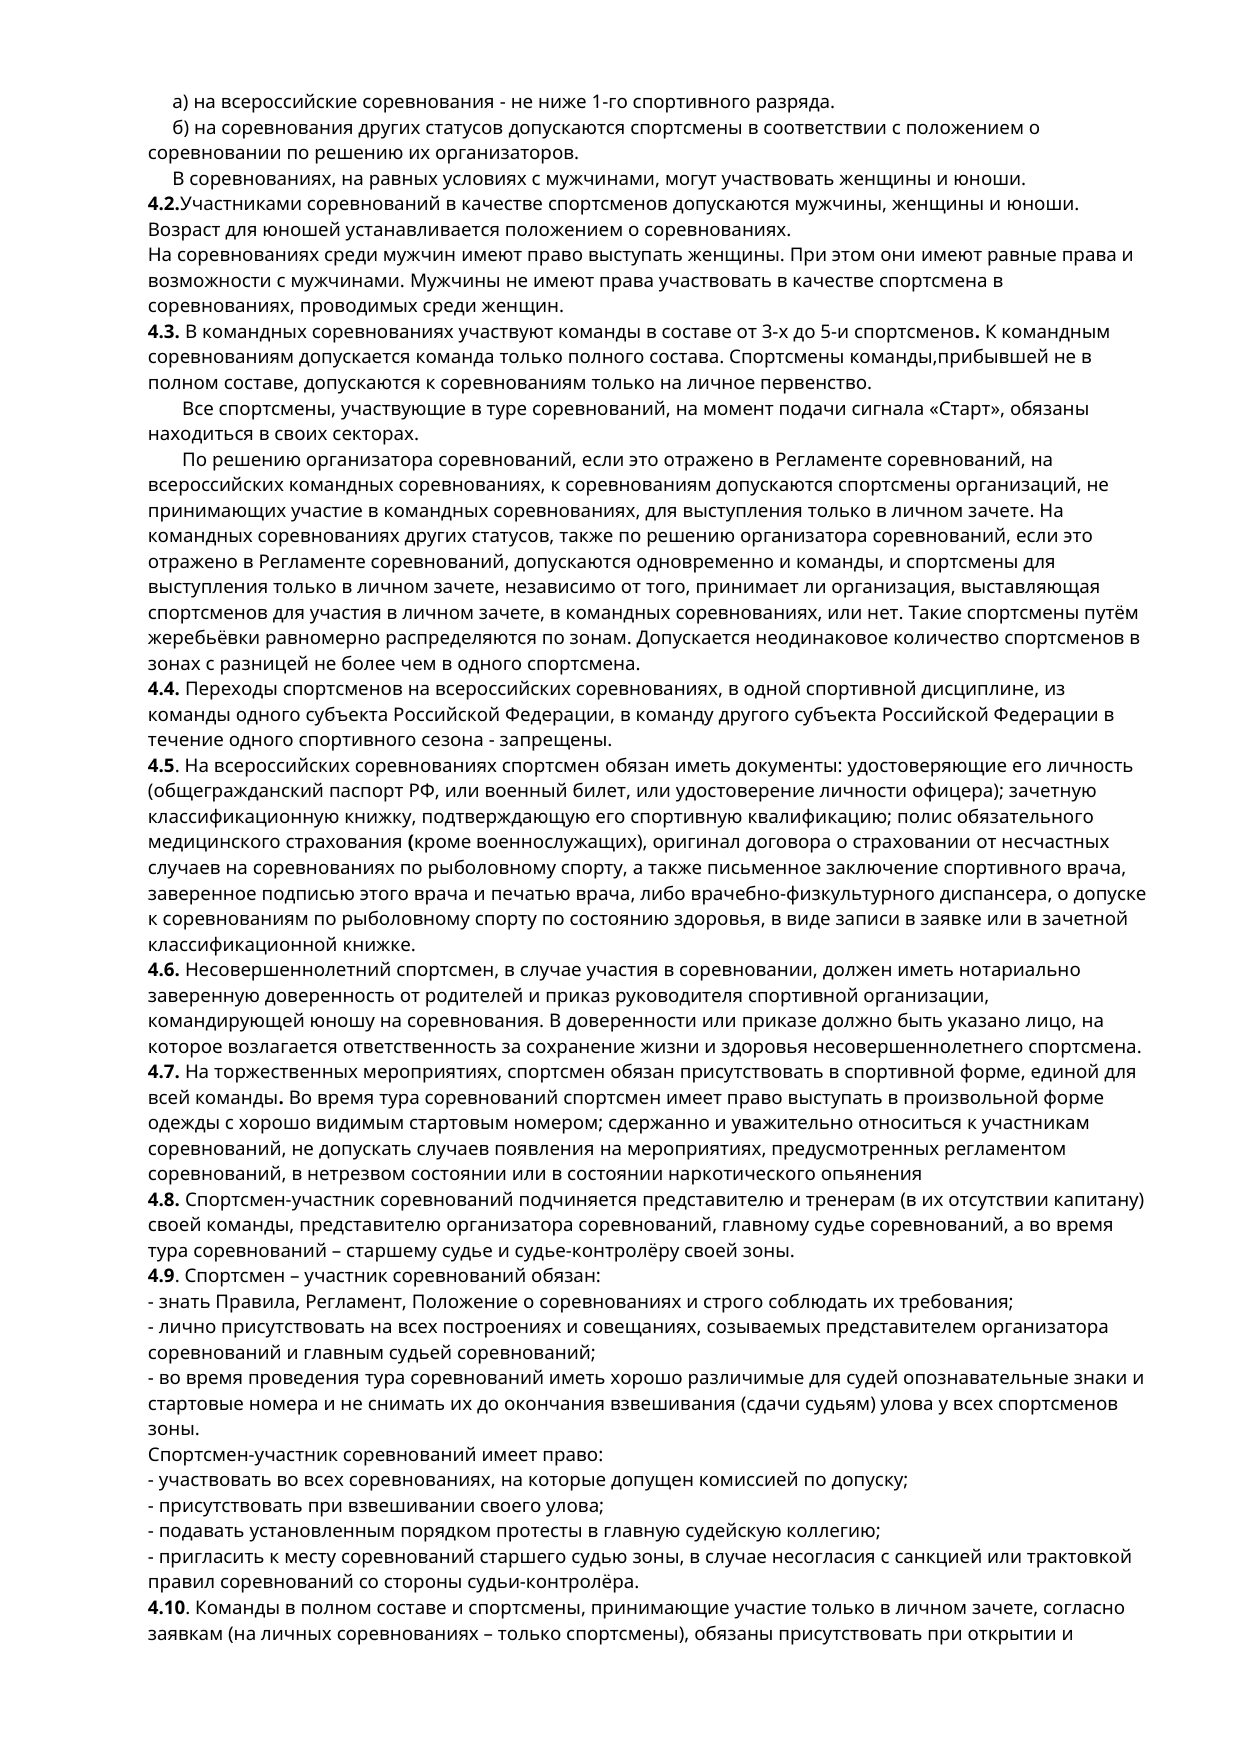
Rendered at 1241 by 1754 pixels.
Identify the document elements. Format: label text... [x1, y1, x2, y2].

text - присутствовать при взвешивании своего улова; [148, 1492, 1152, 1518]
text - участвовать во всех соревнованиях, на которые допущен комиссией по допуску; [148, 1467, 1152, 1492]
text В соревнованиях, на равных условиях с мужчинами, могут участвовать женщины и юноши. [148, 165, 1152, 191]
text 4.5. На всероссийских соревнованиях спортсмен обязан иметь документы: удостоверяющие его личность (общегражданский паспорт РФ, или военный билет, или удостоверение личности офицера); зачетную классификационную книжку, подтверждающую его спортивную квалификацию; полис обязательного медицинского страхования (кроме военнослужащих), оригинал договора о страховании от несчастных случаев на соревнованиях по рыболовному спорту, а также письменное заключение спортивного врача, заверенное подписью этого врача и печатью врача, либо врачебно-физкультурного диспансера, о допуске к соревнованиям по рыболовному спорту по состоянию здоровья, в виде записи в заявке или в зачетной классификационной книжке. [148, 752, 1152, 956]
text 4.7. На торжественных мероприятиях, спортсмен обязан присутствовать в спортивной форме, единой для всей команды. Во время тура соревнований спортсмен имеет право выступать в произвольной форме одежды с хорошо видимым стартовым номером; сдержанно и уважительно относиться к участникам соревнований, не допускать случаев появления на мероприятиях, предусмотренных регламентом соревнований, в нетрезвом состоянии или в состоянии наркотического опьянения [148, 1058, 1152, 1186]
text а) на всероссийские соревнования - не ниже 1-го спортивного разряда. [148, 89, 1152, 114]
text - лично присутствовать на всех построениях и совещаниях, созываемых представителем организатора соревнований и главным судьей соревнований; [148, 1314, 1152, 1365]
text На соревнованиях среди мужчин имеют право выступать женщины. При этом они имеют равные права и возможности с мужчинами. Мужчины не имеют права участвовать в качестве спортсмена в соревнованиях, проводимых среди женщин. [148, 242, 1152, 318]
text 4.3. В командных соревнованиях участвуют команды в составе от 3-х до 5-и спортсменов. К командным соревнованиям допускается команда только полного состава. Спортсмены команды,прибывшей не в полном составе, допускаются к соревнованиям только на личное первенство. [148, 318, 1152, 395]
text Спортсмен-участник соревнований имеет право: [148, 1441, 1152, 1467]
text - подавать установленным порядком протесты в главную судейскую коллегию; [148, 1518, 1152, 1543]
text 4.9. Спортсмен – участник соревнований обязан: [148, 1263, 1152, 1288]
text - знать Правила, Регламент, Положение о соревнованиях и строго соблюдать их требования; [148, 1288, 1152, 1314]
text б) на соревнования других статусов допускаются спортсмены в соответствии с положением о соревновании по решению их организаторов. [148, 114, 1152, 165]
text По решению организатора соревнований, если это отражено в Регламенте соревнований, на всероссийских командных соревнованиях, к соревнованиям допускаются спортсмены организаций, не принимающих участие в командных соревнованиях, для выступления только в личном зачете. На командных соревнованиях других статусов, также по решению организатора соревнований, если это отражено в Регламенте соревнований, допускаются одновременно и команды, и спортсмены для выступления только в личном зачете, независимо от того, принимает ли организация, выставляющая спортсменов для участия в личном зачете, в командных соревнованиях, или нет. Такие спортсмены путём жеребьёвки равномерно распределяются по зонам. Допускается неодинаковое количество спортсменов в зонах с разницей не более чем в одного спортсмена. [148, 446, 1152, 676]
text 4.4. Переходы спортсменов на всероссийских соревнованиях, в одной спортивной дисциплине, из команды одного субъекта Российской Федерации, в команду другого субъекта Российской Федерации в течение одного спортивного сезона - запрещены. [148, 676, 1152, 752]
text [148, 1594, 1152, 1645]
text 4.8. Спортсмен-участник соревнований подчиняется представителю и тренерам (в их отсутствии капитану) своей команды, представителю организатора соревнований, главному судье соревнований, а во время тура соревнований – старшему судье и судье-контролёру своей зоны. [148, 1186, 1152, 1263]
text 4.6. Несовершеннолетний спортсмен, в случае участия в соревновании, должен иметь нотариально заверенную доверенность от родителей и приказ руководителя спортивной организации, командирующей юношу на соревнования. В доверенности или приказе должно быть указано лицо, на которое возлагается ответственность за сохранение жизни и здоровья несовершеннолетнего спортсмена. [148, 956, 1152, 1058]
text 4.2.Участниками соревнований в качестве спортсменов допускаются мужчины, женщины и юноши. Возраст для юношей устанавливается положением о соревнованиях. [148, 191, 1152, 242]
text Все спортсмены, участвующие в туре соревнований, на момент подачи сигнала «Старт», обязаны находиться в своих секторах. [148, 395, 1152, 446]
text - пригласить к месту соревнований старшего судью зоны, в случае несогласия с санкцией или трактовкой правил соревнований со стороны судьи-контролёра. [148, 1543, 1152, 1594]
text - во время проведения тура соревнований иметь хорошо различимые для судей опознавательные знаки и стартовые номера и не снимать их до окончания взвешивания (сдачи судьям) улова у всех спортсменов зоны. [148, 1365, 1152, 1441]
